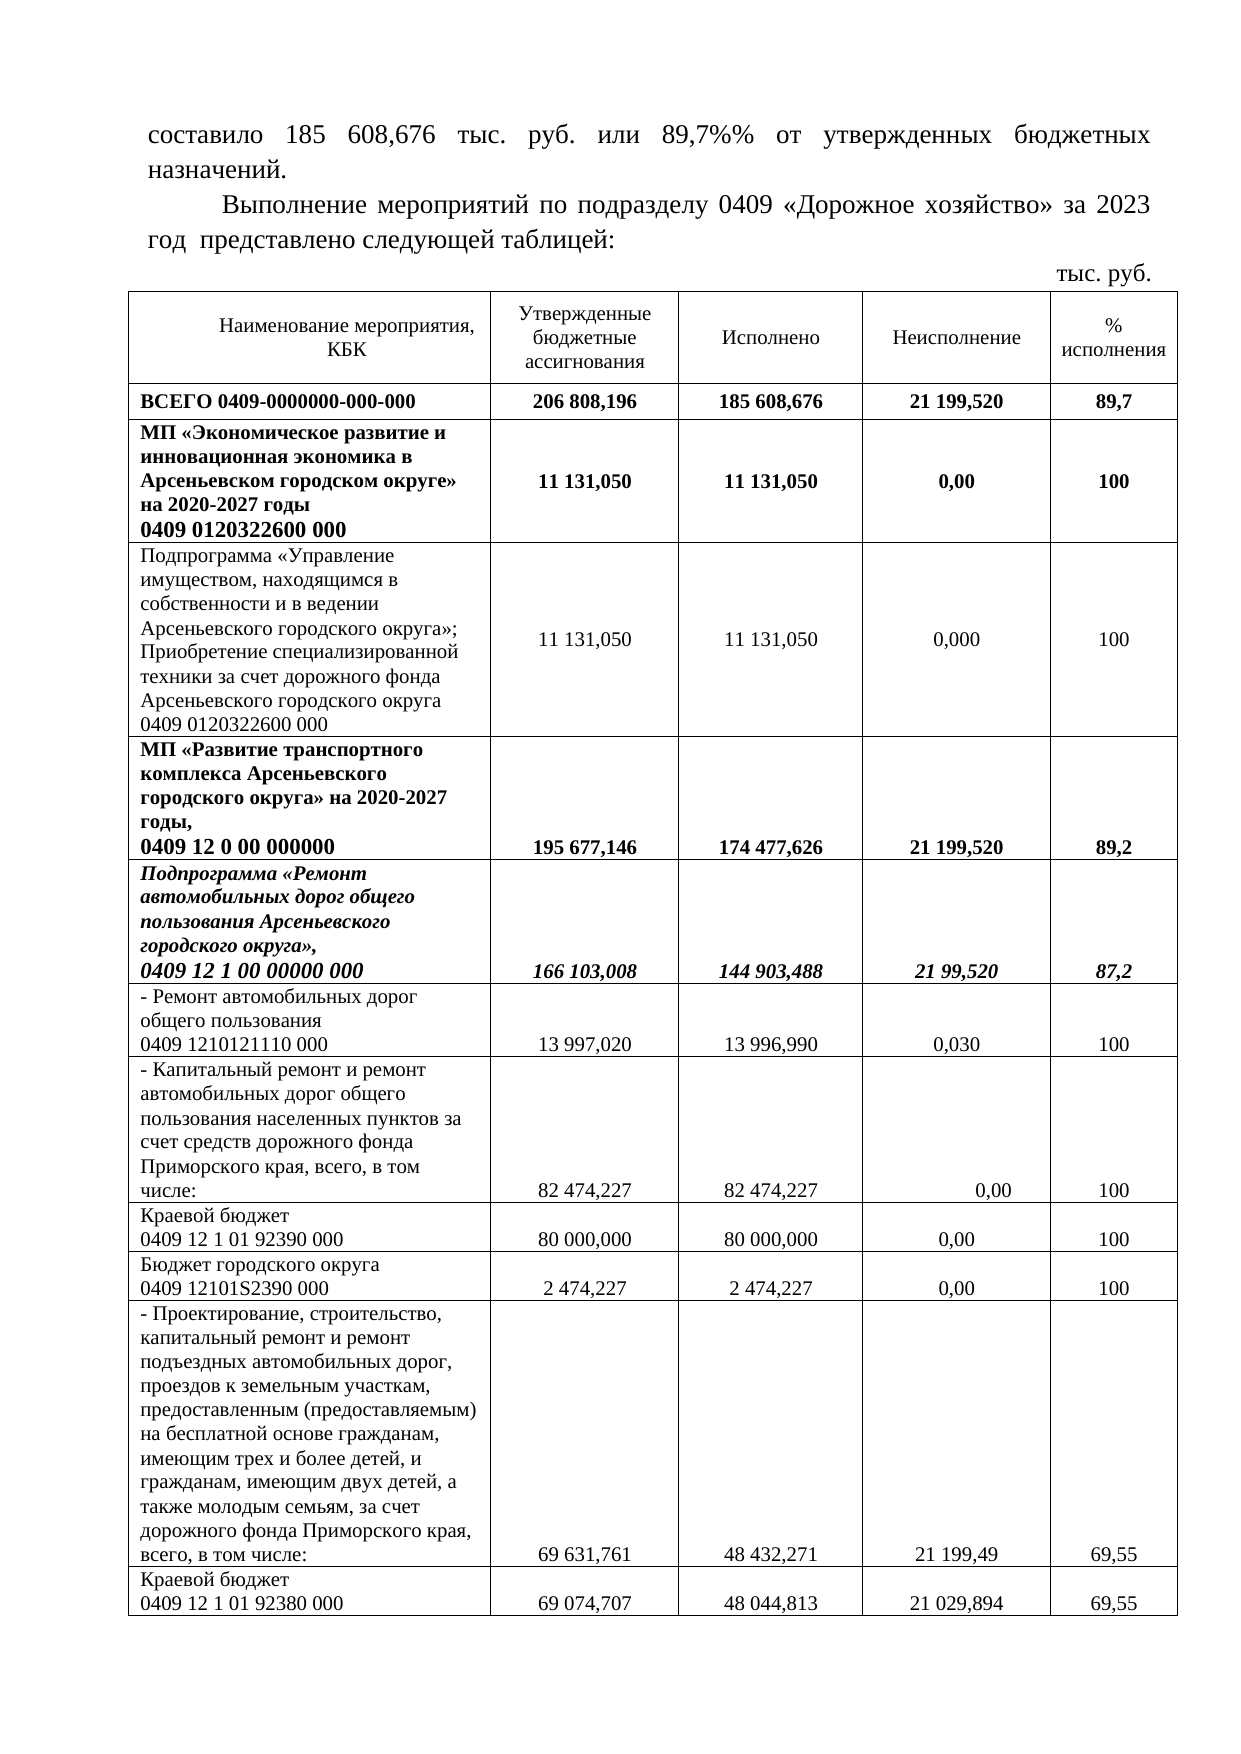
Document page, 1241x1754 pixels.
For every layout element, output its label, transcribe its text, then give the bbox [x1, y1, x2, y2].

table_header Исполнено [679, 292, 862, 383]
table_cell 11 131,050 [679, 543, 862, 736]
table_cell 48 432,271 [679, 1301, 862, 1566]
table_cell 11 131,050 [679, 420, 862, 542]
table_cell - Капитальный ремонт и ремонт автомобильных дорог общего пользования населенных пунктов за счет средств дорожного фонда Приморского края, всего, в том числе: [129, 1057, 490, 1202]
table_cell 21 199,520 [863, 384, 1050, 418]
table_cell 87,2 [1051, 860, 1177, 983]
table_cell - Проектирование, строительство, капитальный ремонт и ремонт подъездных автомобильных дорог, проездов к земельным участкам, предоставленным (предоставляемым) на бесплатной основе гражданам, имеющим трех и более детей, и гражданам, имеющим двух детей, а также молодым семьям, за счет дорожного фонда Приморского края, всего, в том числе: [129, 1301, 490, 1566]
table_cell 100 [1051, 1203, 1177, 1251]
table_cell Краевой бюджет 0409 12 1 01 92390 000 [129, 1203, 490, 1251]
table_cell 0,00 [863, 1203, 1050, 1251]
table_header Неисполнение [863, 292, 1050, 383]
table_cell 89,7 [1051, 384, 1177, 418]
table_cell 195 677,146 [491, 737, 678, 859]
table_cell 206 808,196 [491, 384, 678, 418]
table_cell 69,55 [1051, 1567, 1177, 1615]
table_cell 144 903,488 [679, 860, 862, 983]
table_cell 2 474,227 [491, 1252, 678, 1300]
table_cell 166 103,008 [491, 860, 678, 983]
table_cell 13 996,990 [679, 984, 862, 1056]
table_header Наименование мероприятия, КБК [129, 292, 490, 383]
table_cell 21 199,520 [863, 737, 1050, 859]
table_cell МП «Развитие транспортного комплекса Арсеньевского городского округа» на 2020-2027 годы, 0409 12 0 00 000000 [129, 737, 490, 859]
table_cell 0,030 [863, 984, 1050, 1056]
table_cell 21 029,894 [863, 1567, 1050, 1615]
table_cell 100 [1051, 543, 1177, 736]
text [148, 118, 1152, 184]
table_cell 0,000 [863, 543, 1050, 736]
table_cell 185 608,676 [679, 384, 862, 418]
table_cell 69,55 [1051, 1301, 1177, 1566]
table_header Утвержденные бюджетные ассигнования [491, 292, 678, 383]
table_cell 11 131,050 [491, 543, 678, 736]
table_cell 0,00 [863, 1057, 1050, 1202]
table_cell Бюджет городского округа 0409 12101S2390 000 [129, 1252, 490, 1300]
table_cell Подпрограмма «Управление имуществом, находящимся в собственности и в ведении Арсеньевского городского округа»; Приобретение специализированной техники за счет дорожного фонда Арсеньевского городского округа 0409 0120322600 000 [129, 543, 490, 736]
table_cell 100 [1051, 984, 1177, 1056]
table_cell 80 000,000 [491, 1203, 678, 1251]
text тыс. руб. [148, 258, 1152, 287]
table_cell 21 199,49 [863, 1301, 1050, 1566]
table_cell 13 997,020 [491, 984, 678, 1056]
table_cell 80 000,000 [679, 1203, 862, 1251]
table_cell - Ремонт автомобильных дорог общего пользования 0409 1210121110 000 [129, 984, 490, 1056]
text Выполнение мероприятий по подразделу 0409 «Дорожное хозяйство» за 2023 год представлено следующей таблицей: [148, 188, 1152, 254]
table_cell 82 474,227 [491, 1057, 678, 1202]
table_cell МП «Экономическое развитие и инновационная экономика в Арсеньевском городском округе» на 2020-2027 годы 0409 0120322600 000 [129, 420, 490, 542]
table_cell 174 477,626 [679, 737, 862, 859]
table_cell 100 [1051, 420, 1177, 542]
table_cell 21 99,520 [863, 860, 1050, 983]
table_cell 82 474,227 [679, 1057, 862, 1202]
table_cell 69 631,761 [491, 1301, 678, 1566]
table_cell 0,00 [863, 1252, 1050, 1300]
table_header % исполнения [1051, 292, 1177, 383]
table_cell 69 074,707 [491, 1567, 678, 1615]
table_cell 89,2 [1051, 737, 1177, 859]
table_cell 0,00 [863, 420, 1050, 542]
table_cell 100 [1051, 1252, 1177, 1300]
table_cell 11 131,050 [491, 420, 678, 542]
table_cell Подпрограмма «Ремонт автомобильных дорог общего пользования Арсеньевского городского округа», 0409 12 1 00 00000 000 [129, 860, 490, 983]
table_cell 2 474,227 [679, 1252, 862, 1300]
table_cell 100 [1051, 1057, 1177, 1202]
table_cell Краевой бюджет 0409 12 1 01 92380 000 [129, 1567, 490, 1615]
table_cell 48 044,813 [679, 1567, 862, 1615]
table_cell ВСЕГО 0409-0000000-000-000 [129, 384, 490, 418]
